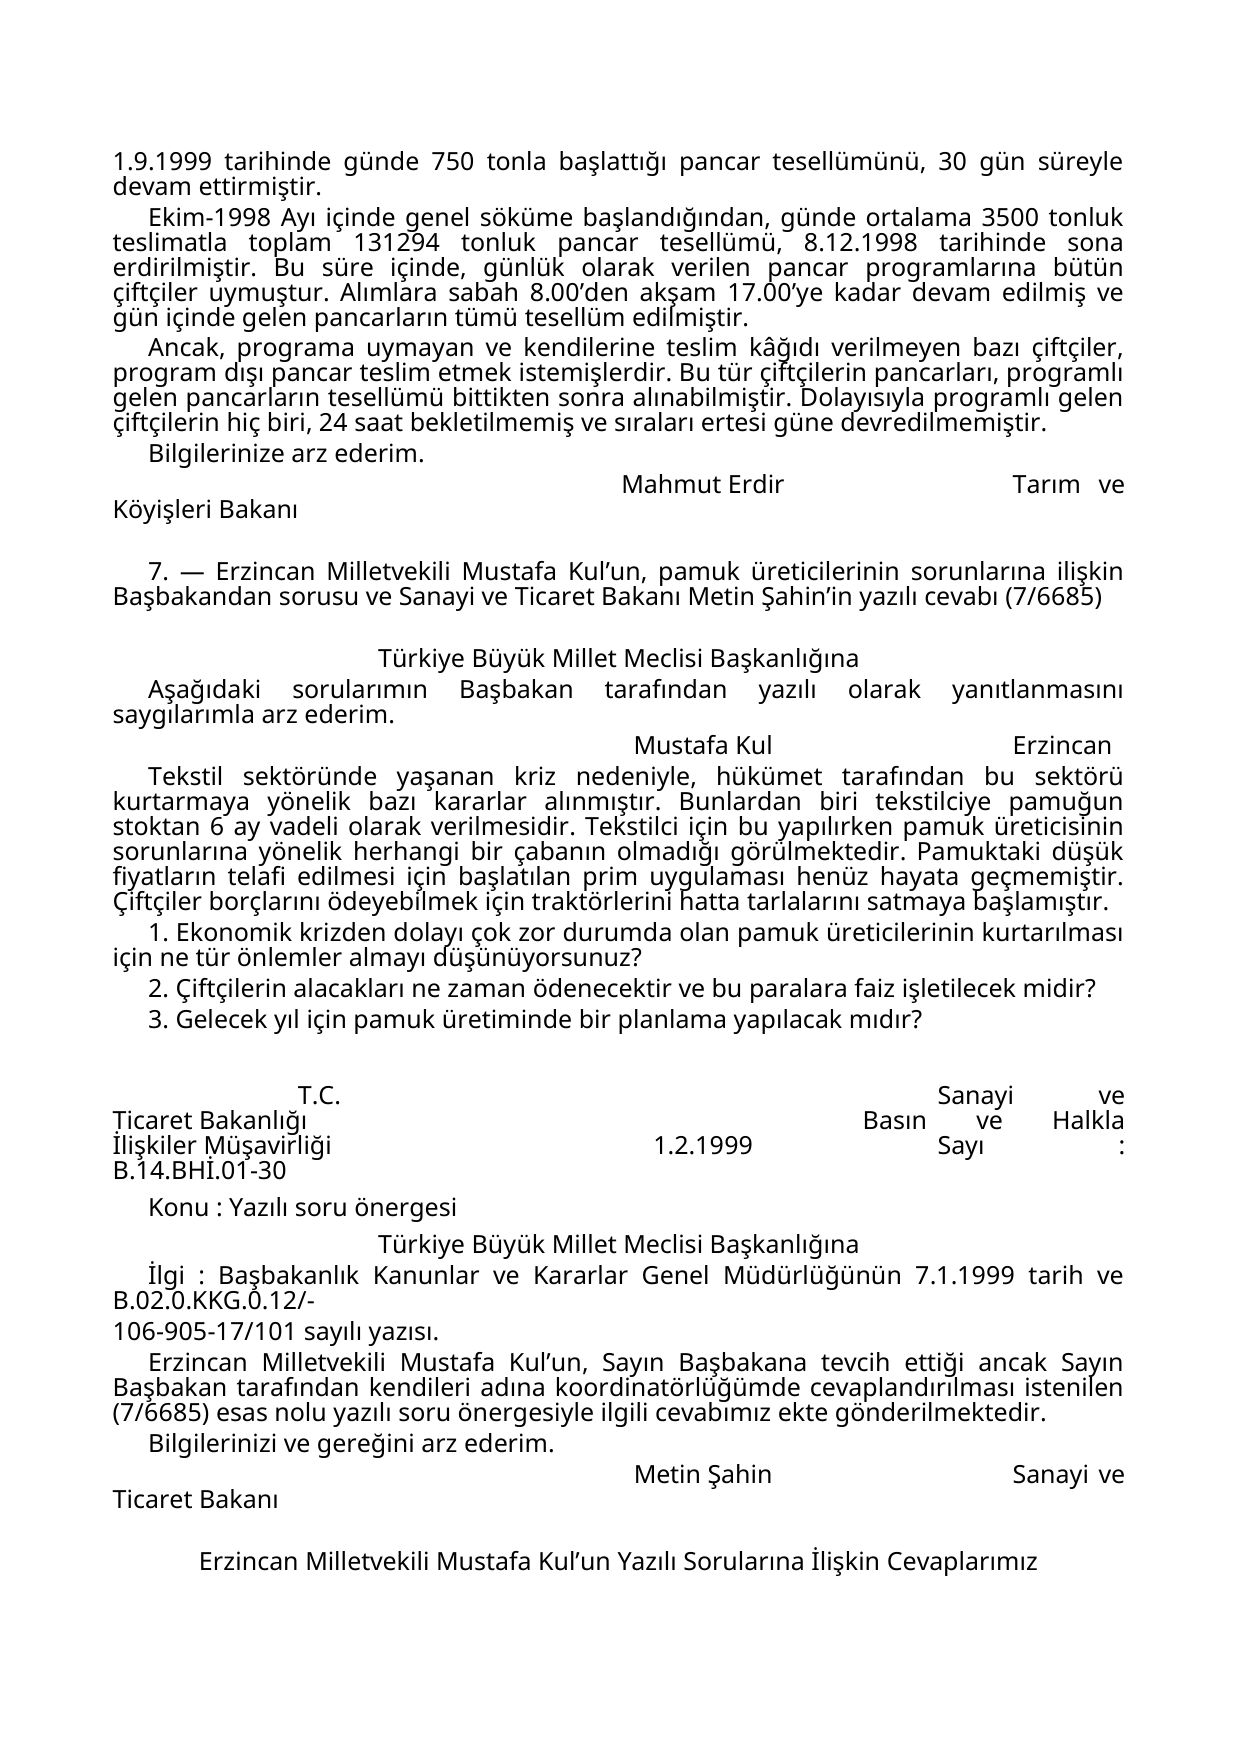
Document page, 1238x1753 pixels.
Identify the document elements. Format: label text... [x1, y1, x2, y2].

text Aşağıdaki sorularımın Başbakan tarafından yazılı olarak yanıtlanmasını saygılarımla arz ederim. [112, 678, 1125, 728]
text 1. Ekonomik krizden dolayı çok zor durumda olan pamuk üreticilerinin kurtarılması için ne tür önlemler almayı düşünüyorsunuz? [112, 921, 1125, 971]
text 3. Gelecek yıl için pamuk üretiminde bir planlama yapılacak mıdır? [112, 1008, 1125, 1033]
text Ancak, programa uymayan ve kendilerine teslim kâğıdı verilmeyen bazı çiftçiler, program dışı pancar teslim etmek istemişlerdir. Bu tür çiftçilerin pancarları, programlı gelen pancarların tesellümü bittikten sonra alınabilmiştir. Dolayısıyla programlı gelen çiftçilerin hiç biri, 24 saat bekletilmemiş ve sıraları ertesi güne devredilmemiştir. [112, 337, 1125, 437]
text İlgi : Başbakanlık Kanunlar ve Kararlar Genel Müdürlüğünün 7.1.1999 tarih ve B.02.0.KKG.0.12/- [112, 1264, 1125, 1314]
text Türkiye Büyük Millet Meclisi Başkanlığına [112, 1233, 1125, 1258]
text Erzincan Milletvekili Mustafa Kul’un Yazılı Sorularına İlişkin Cevaplarımız [112, 1550, 1125, 1576]
text 106-905-17/101 sayılı yazısı. [112, 1320, 1125, 1345]
text Bilgilerinize arz ederim. [112, 443, 1125, 468]
text Mahmut Erdir Tarım ve Köyişleri Bakanı [112, 474, 1125, 524]
text Ekim-1998 Ayı içinde genel söküme başlandığından, günde ortalama 3500 tonluk teslimatla toplam 131294 tonluk pancar tesellümü, 8.12.1998 tarihinde sona erdirilmiştir. Bu süre içinde, günlük olarak verilen pancar programlarına bütün çiftçiler uymuştur. Alımlara sabah 8.00’den akşam 17.00’ye kadar devam edilmiş ve gün içinde gelen pancarların tümü tesellüm edilmiştir. [112, 206, 1125, 331]
text Tekstil sektöründe yaşanan kriz nedeniyle, hükümet tarafından bu sektörü kurtarmaya yönelik bazı kararlar alınmıştır. Bunlardan biri tekstilciye pamuğun stoktan 6 ay vadeli olarak verilmesidir. Tekstilci için bu yapılırken pamuk üreticisinin sorunlarına yönelik herhangi bir çabanın olmadığı görülmektedir. Pamuktaki düşük fiyatların telafi edilmesi için başlatılan prim uygulaması henüz hayata geçmemiştir. Çiftçiler borçlarını ödeyebilmek için traktörlerini hatta tarlalarını satmaya başlamıştır. [112, 765, 1125, 915]
text T.C. Sanayi ve Ticaret Bakanlığı Basın ve Halkla İlişkiler Müşavirliği 1.2.1999 Sayı : B.14.BHİ.01-30 [112, 1085, 1125, 1185]
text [112, 150, 1125, 200]
text Erzincan Milletvekili Mustafa Kul’un, Sayın Başbakana tevcih ettiği ancak Sayın Başbakan tarafından kendileri adına koordinatörlüğümde cevaplandırılması istenilen (7/6685) esas nolu yazılı soru önergesiyle ilgili cevabımız ekte gönderilmektedir. [112, 1351, 1125, 1426]
text 2. Çiftçilerin alacakları ne zaman ödenecektir ve bu paralara faiz işletilecek midir? [112, 977, 1125, 1002]
text Türkiye Büyük Millet Meclisi Başkanlığına [112, 647, 1125, 672]
text Mustafa Kul Erzincan [112, 734, 1125, 759]
text Bilgilerinizi ve gereğini arz ederim. [112, 1432, 1125, 1457]
text Konu : Yazılı soru önergesi [112, 1197, 1125, 1222]
text 7. — Erzincan Milletvekili Mustafa Kul’un, pamuk üreticilerinin sorunlarına ilişkin Başbakandan sorusu ve Sanayi ve Ticaret Bakanı Metin Şahin’in yazılı cevabı (7/6685) [112, 561, 1125, 611]
text Metin Şahin Sanayi ve Ticaret Bakanı [112, 1463, 1125, 1513]
